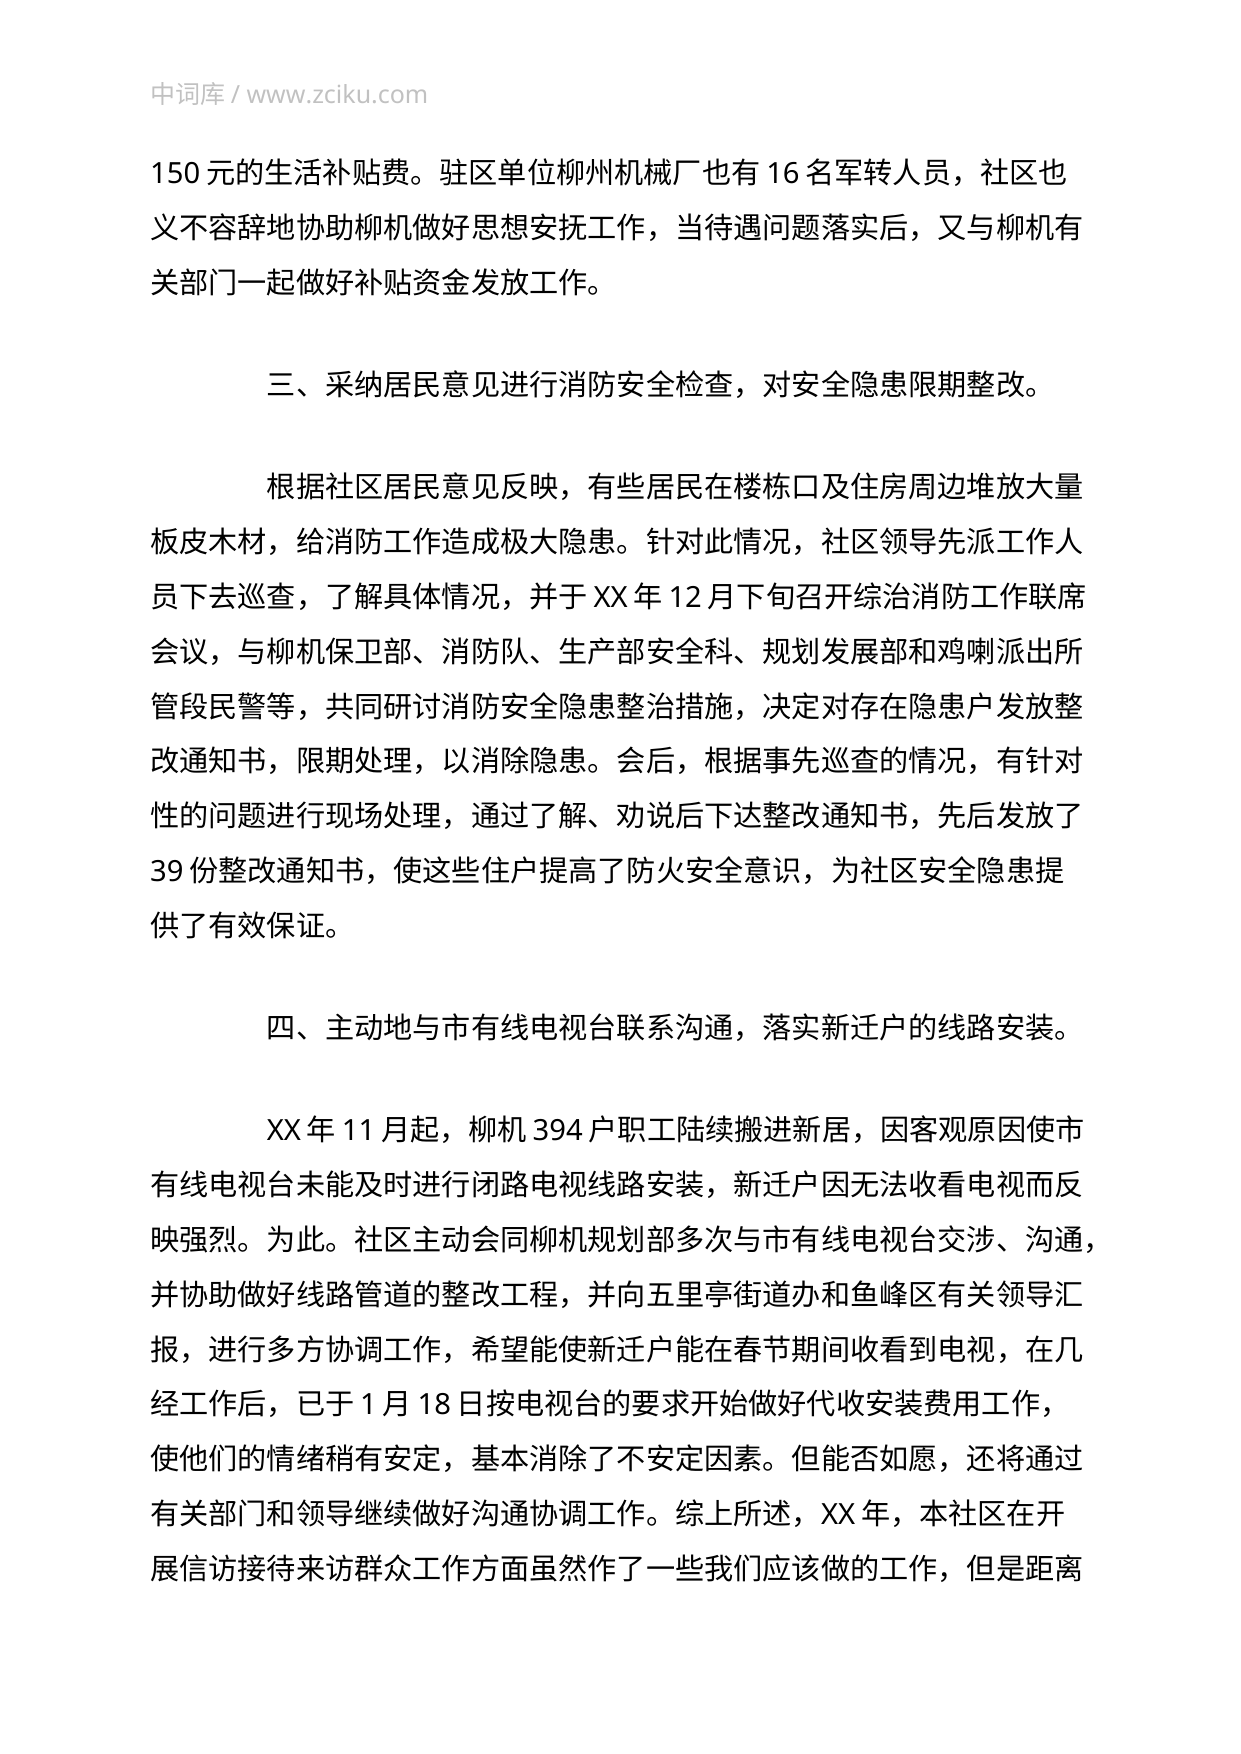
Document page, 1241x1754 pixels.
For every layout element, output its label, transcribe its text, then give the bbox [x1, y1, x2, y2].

text 根据社区居民意见反映，有些居民在楼栋口及住房周边堆放大量板皮木材，给消防工作造成极大隐患。针对此情况，社区领导先派工作人员下去巡查，了解具体情况，并于XX年12月下旬召开综治消防工作联席会议，与柳机保卫部、消防队、生产部安全科、规划发展部和鸡喇派出所管段民警等，共同研讨消防安全隐患整治措施，决定对存在隐患户发放整改通知书，限期处理，以消除隐患。会后，根据事先巡查的情况，有针对性的问题进行现场处理，通过了解、劝说后下达整改通知书，先后发放了39份整改通知书，使这些住户提高了防火安全意识，为社区安全隐患提供了有效保证。 [150, 463, 1090, 945]
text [150, 1106, 1090, 1588]
text 三、采纳居民意见进行消防安全检查，对安全隐患限期整改。 [150, 362, 1090, 404]
text 四、主动地与市有线电视台联系沟通，落实新迁户的线路安装。 [150, 1004, 1090, 1047]
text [150, 150, 1090, 302]
